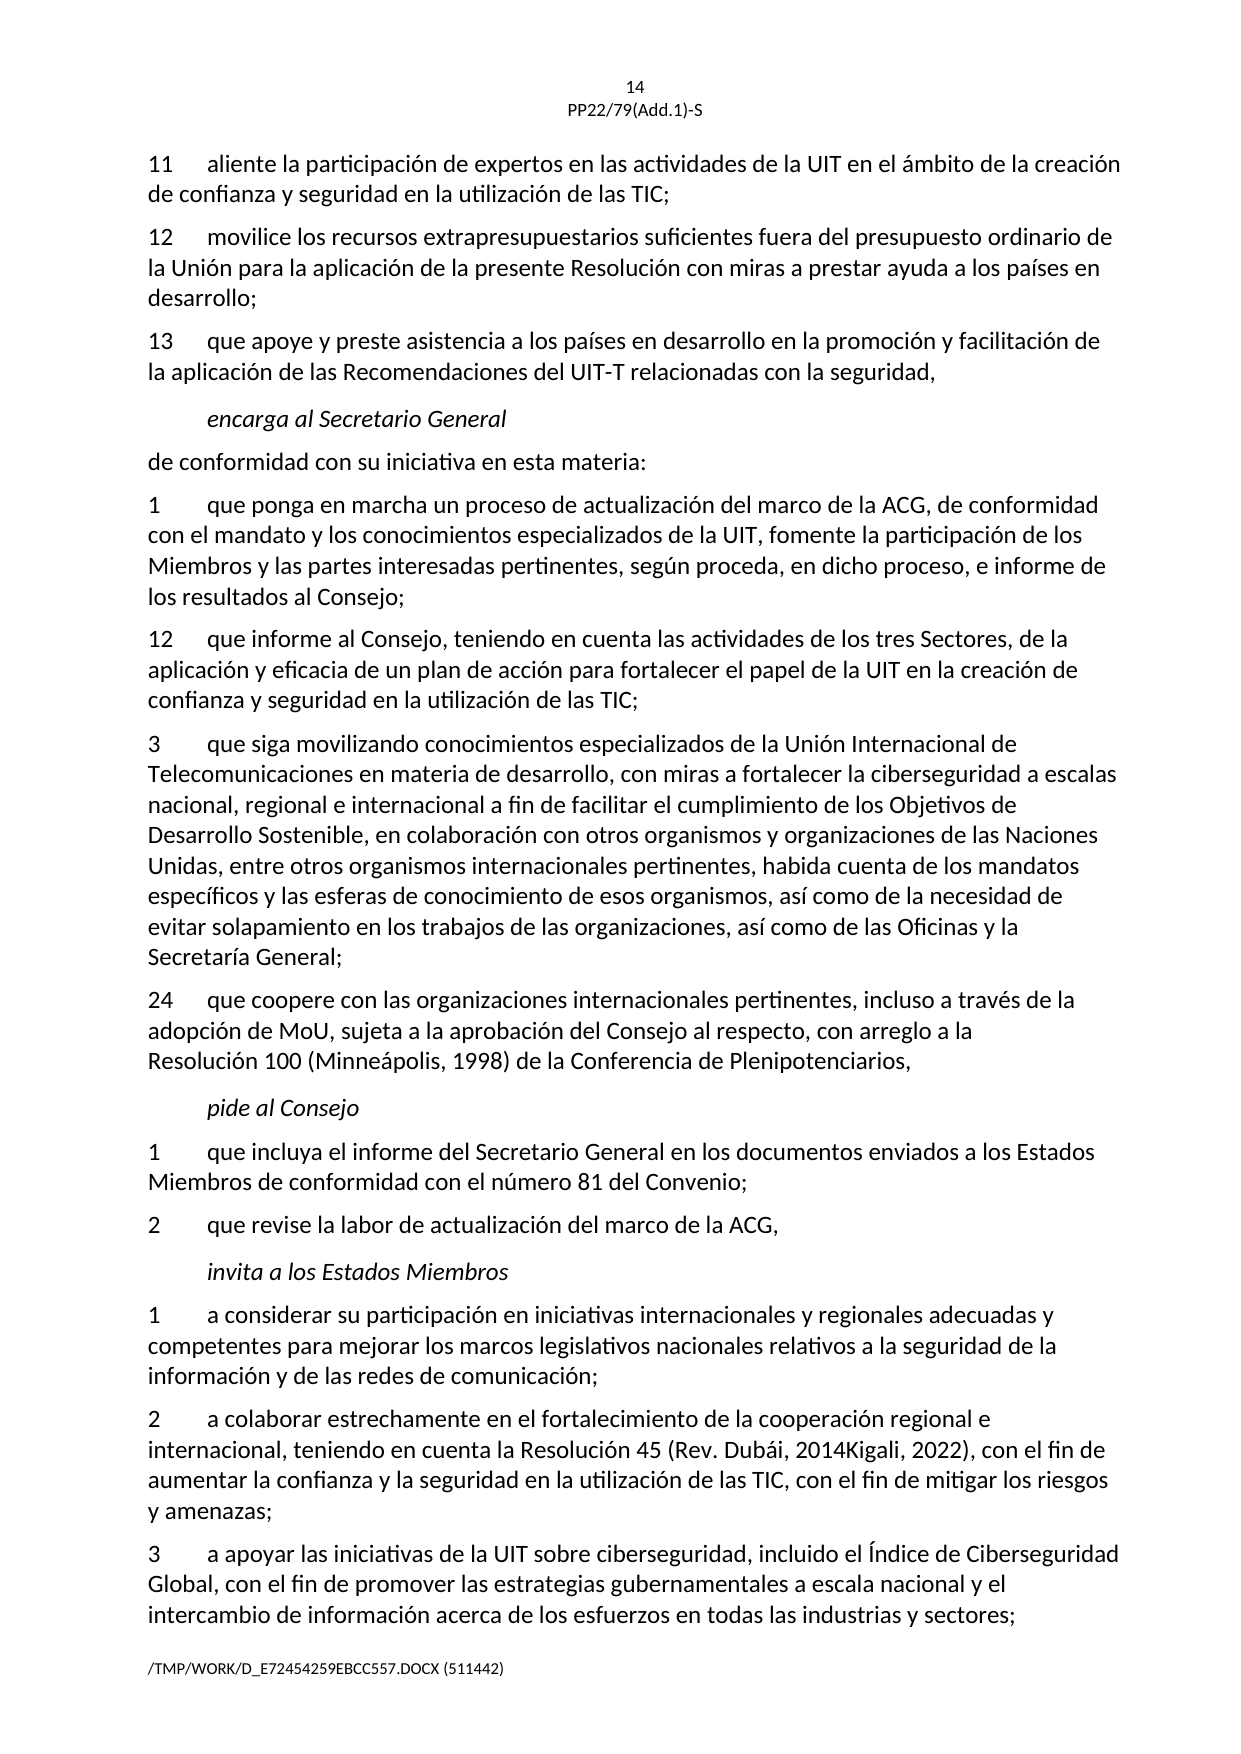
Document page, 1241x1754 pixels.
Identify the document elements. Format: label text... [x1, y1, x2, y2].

text que incluya el informe del Secretario General en los documentos enviados a los Estados Miembros de conformidad con el número 81 del Convenio [148, 1136, 1122, 1197]
text 3 a apoyar las iniciativas de la UIT sobre ciberseguridad, incluido el Índice de Ciberseguridad Global, con el fin de promover las estrategias y el intercambio de información acerca de los esfuerzos en todas las industrias y sectores; [148, 1538, 1122, 1629]
text , [148, 1209, 1122, 1240]
text 1 a considerar su participación en iniciativas internacionales y regionales adecuadas y competentes para mejorar los marcos legislativos nacionales relativos a la seguridad de la información y de las redes de comunicación; [148, 1299, 1122, 1391]
text que informe al Consejo, teniendo en cuenta las actividades de los tres Sectores, de la aplicación y eficacia de un plan de acción para fortalecer el papel de la UIT en la creación de confianza y seguridad en la utilización de las TIC; [148, 624, 1122, 715]
text pide al Consejo [207, 1093, 1122, 1123]
text invita a los Estados Miembros [207, 1256, 1122, 1287]
text 2 a colaborar estrechamente en el fortalecimiento de la cooperación regional e internacional, teniendo en cuenta la Resolución 45 (Rev. ), con el fin de aumentar la confianza y la seguridad en la utilización de las TIC, con el fin de mitigar los riesgos y amenazas; [148, 1403, 1122, 1526]
text 11 aliente la participación de expertos en las actividades de la UIT en el ámbito de la creación de confianza y seguridad en la utilización de las TIC; [148, 148, 1122, 209]
text que coopere con las organizaciones internacionales pertinentes, incluso a través de la adopción de MoU, sujeta a la aprobación del Consejo al respecto, con arreglo a la Resolución 100 (Minneápolis, 1998) de la Conferencia de Plenipotenciarios, [148, 984, 1122, 1076]
text de conformidad con su iniciativa en esta materia: [148, 446, 1122, 477]
text 12 movilice los recursos extrapresupuestarios suficientes fuera del presupuesto ordinario de la Unión para la aplicación de la presente Resolución con miras a prestar ayuda a los países en desarrollo; [148, 221, 1122, 313]
text encarga al Secretario General [207, 403, 1122, 433]
text 13 que apoye y preste asistencia a los países en desarrollo en la promoción y facilitación de la aplicación de las Recomendaciones del UIT-T relacionadas con la seguridad, [148, 325, 1122, 386]
